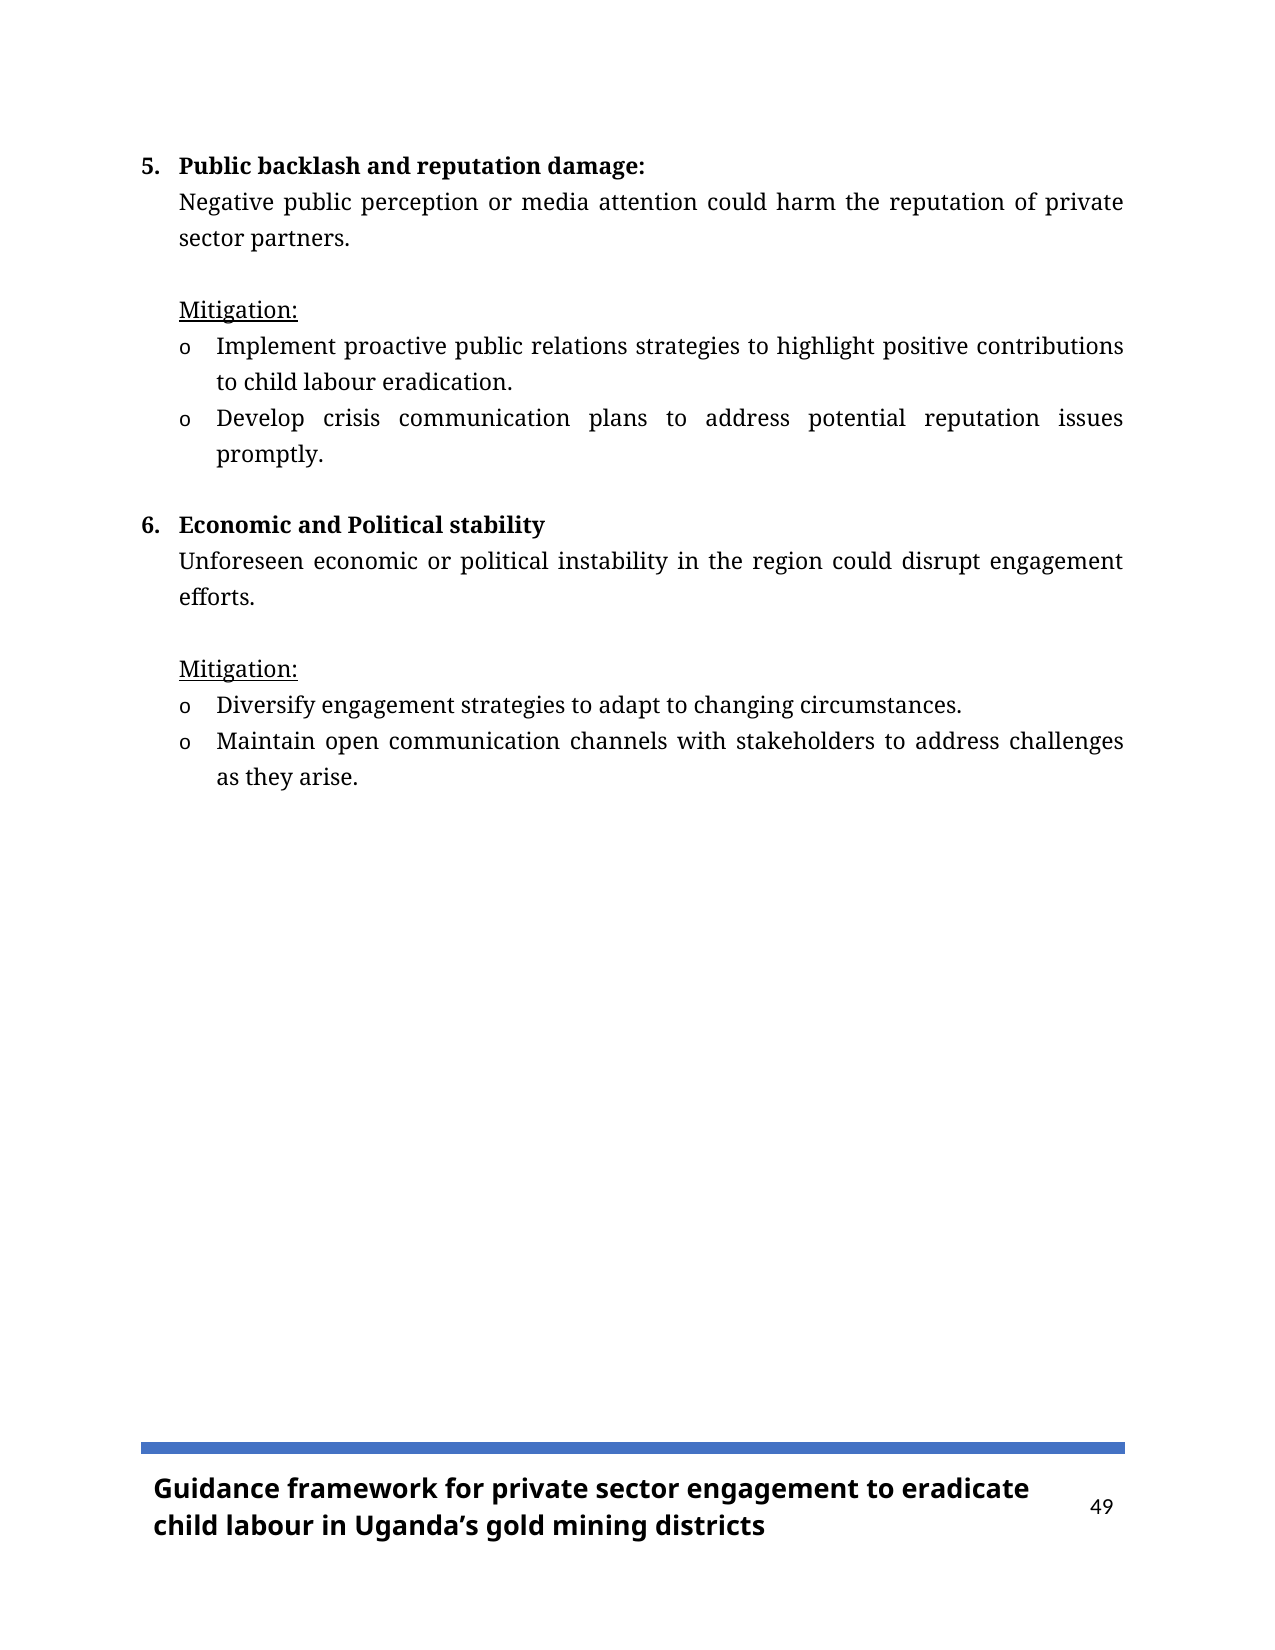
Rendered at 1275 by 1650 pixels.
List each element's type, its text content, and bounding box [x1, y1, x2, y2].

text Mitigation: [141, 294, 1125, 325]
list Implement proactive public relations strategies to highlight positive contributions to child labour eradication. [178, 330, 1125, 397]
list Economic and Political stability [141, 509, 1125, 541]
text Unforeseen economic or political instability in the region could disrupt engagement efforts. [178, 545, 1125, 612]
list Diversify engagement strategies to adapt to changing circumstances. [178, 689, 1125, 720]
list Public backlash and reputation damage: [141, 150, 1125, 181]
list Maintain open communication channels with stakeholders to address challenges as they arise. [178, 725, 1125, 792]
list Develop crisis communication plans to address potential reputation issues promptly. [178, 402, 1125, 469]
text Mitigation: [141, 653, 1125, 684]
text Negative public perception or media attention could harm the reputation of private sector partners. [178, 186, 1125, 253]
